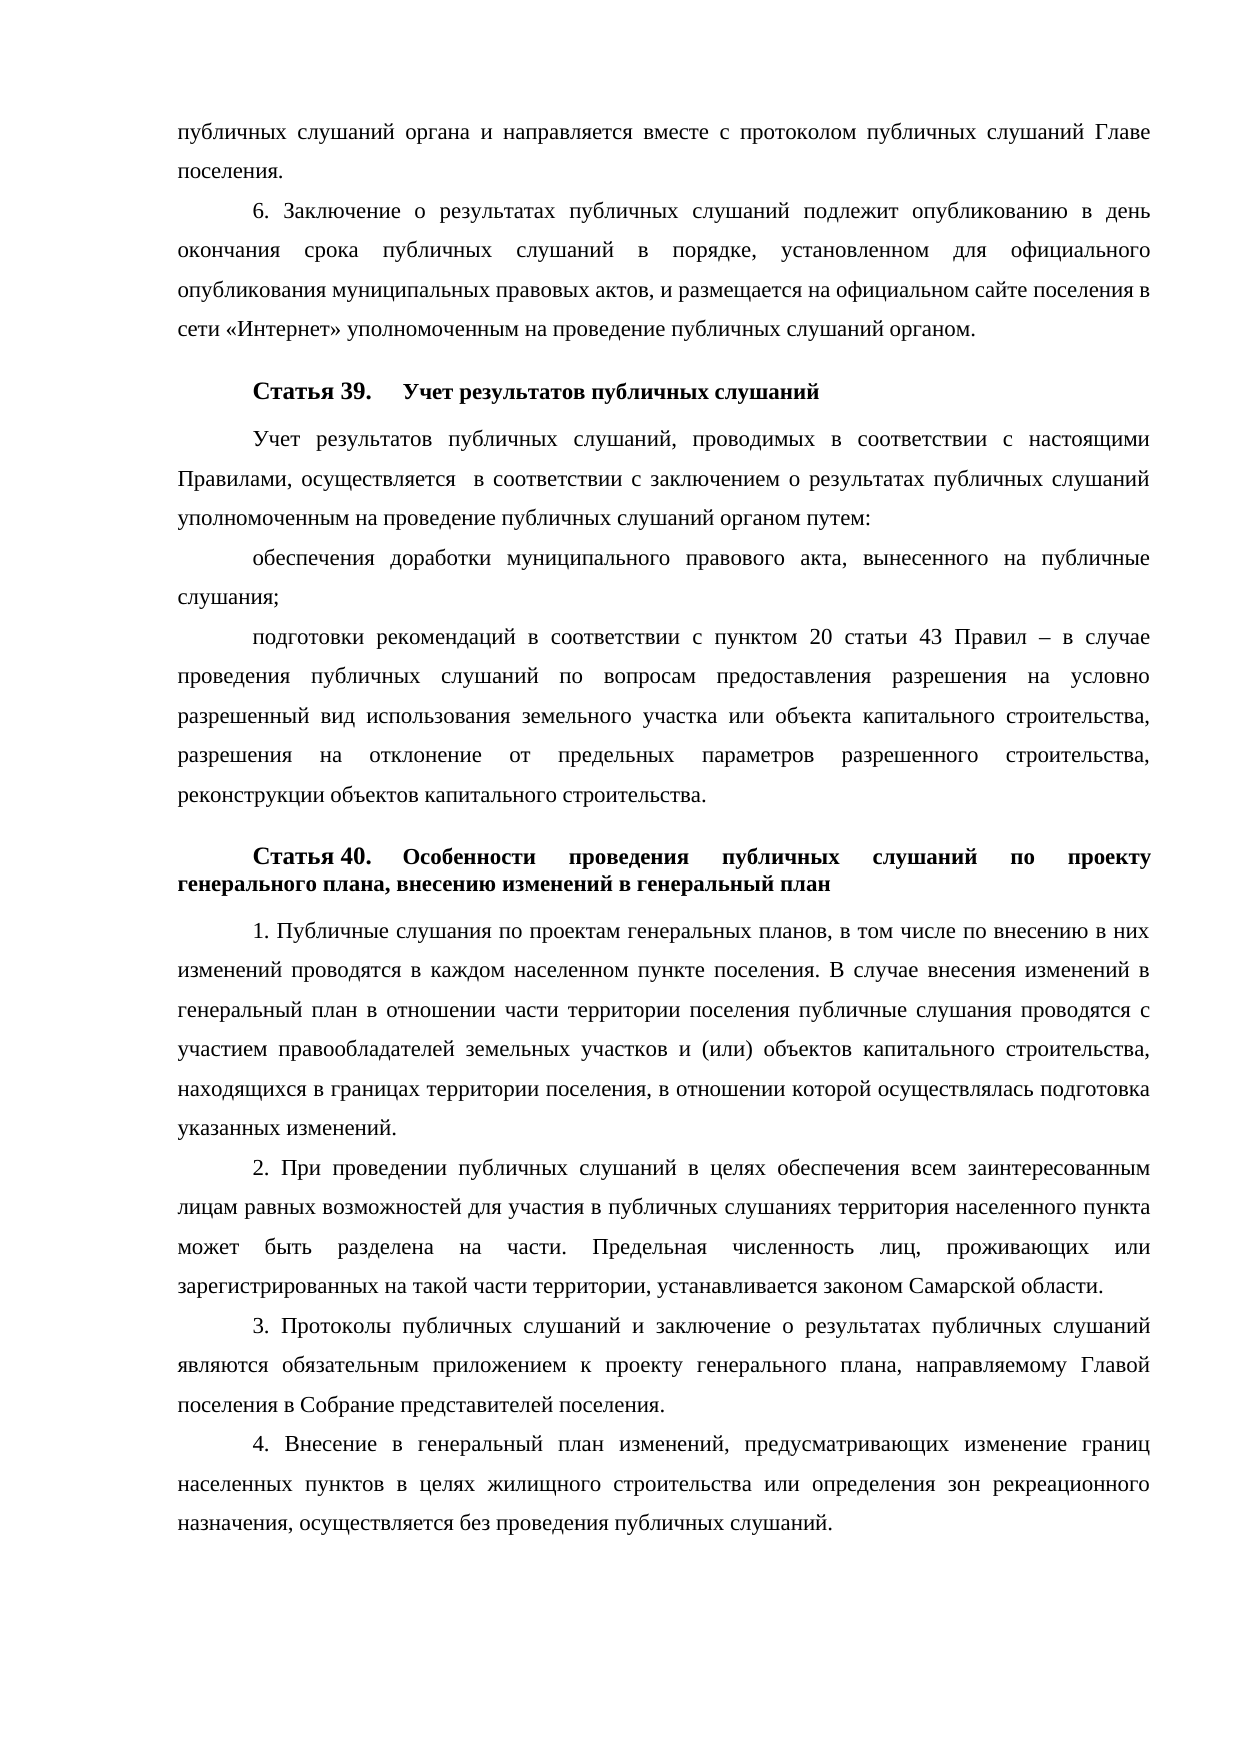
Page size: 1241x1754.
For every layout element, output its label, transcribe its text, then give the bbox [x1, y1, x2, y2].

text подготовки рекомендаций в соответствии с пунктом 20 статьи 43 Правил – в случае проведения публичных слушаний по вопросам предоставления разрешения на условно разрешенный вид использования земельного участка или объекта капитального строительства, разрешения на отклонение от предельных параметров разрешенного строительства, реконструкции объектов капитального строительства. [177, 623, 1152, 807]
text 2. При проведении публичных слушаний в целях обеспечения всем заинтересованным лицам равных возможностей для участия в публичных слушаниях территория населенного пункта может быть разделена на части. Предельная численность лиц, проживающих или зарегистрированных на такой части территории, устанавливается законом Самарской области. [177, 1154, 1152, 1299]
text 4. Внесение в генеральный план изменений, предусматривающих изменение границ населенных пунктов в целях жилищного строительства или определения зон рекреационного назначения, осуществляется без проведения публичных слушаний. [177, 1430, 1152, 1536]
text 1. Публичные слушания по проектам генеральных планов, в том числе по внесению в них изменений проводятся в каждом населенном пункте поселения. В случае внесения изменений в генеральный план в отношении части территории поселения публичные слушания проводятся с участием правообладателей земельных участков и (или) объектов капитального строительства, находящихся в границах территории поселения, в отношении которой осуществлялась подготовка указанных изменений. [177, 917, 1152, 1141]
text Учет результатов публичных слушаний, проводимых в соответствии с настоящими Правилами, осуществляется в соответствии с заключением о результатах публичных слушаний уполномоченным на проведение публичных слушаний органом путем: [177, 425, 1152, 531]
subtitle Учет результатов публичных слушаний [177, 376, 1152, 404]
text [177, 118, 1152, 184]
text 6. Заключение о результатах публичных слушаний подлежит опубликованию в день окончания срока публичных слушаний в порядке, установленном для официального опубликования муниципальных правовых актов, и размещается на официальном сайте поселения в сети «Интернет» уполномоченным на проведение публичных слушаний органом. [177, 197, 1152, 342]
text обеспечения доработки муниципального правового акта, вынесенного на публичные слушания; [177, 544, 1152, 610]
subtitle Особенности проведения публичных слушаний по проекту генерального плана, внесению изменений в генеральный план [177, 841, 1152, 896]
text 3. Протоколы публичных слушаний и заключение о результатах публичных слушаний являются обязательным приложением к проекту генерального плана, направляемому Главой поселения в Собрание представителей поселения. [177, 1312, 1152, 1417]
